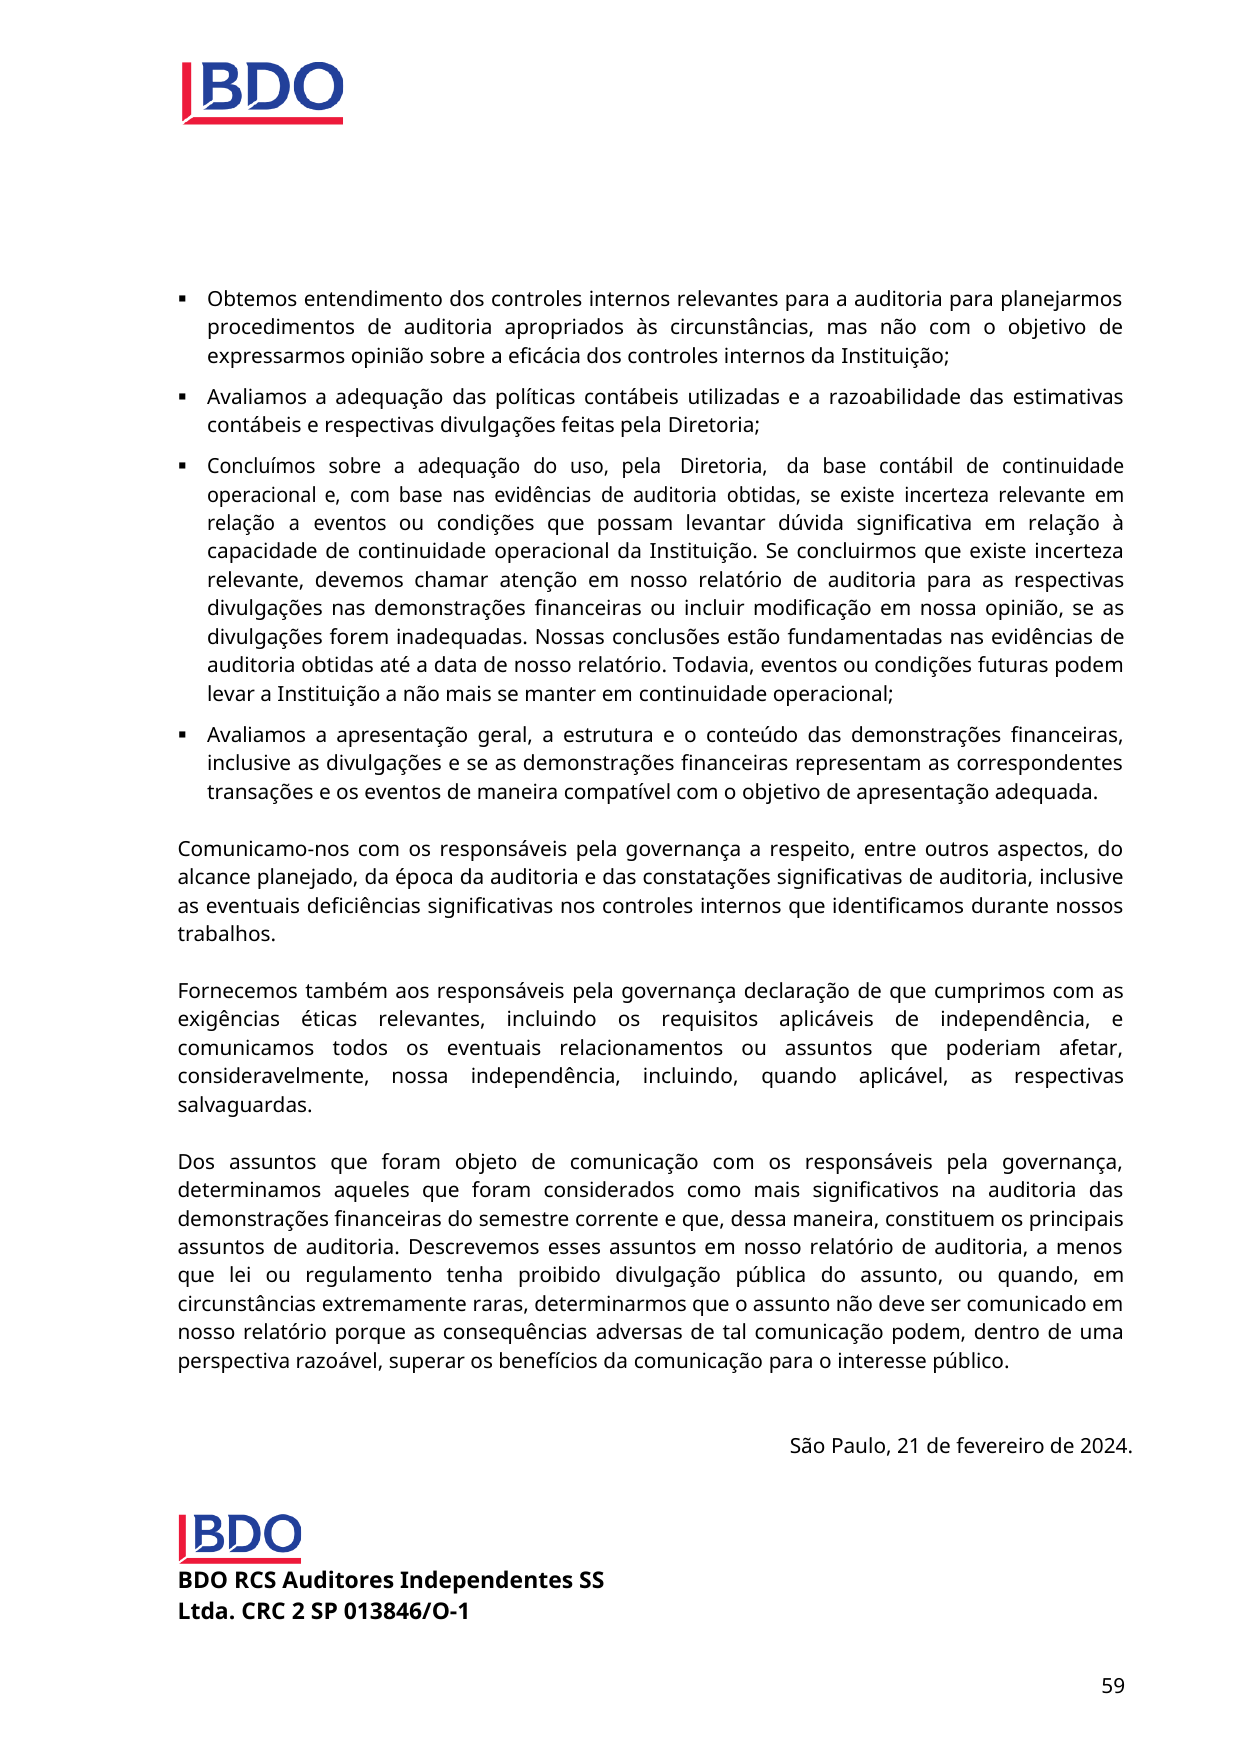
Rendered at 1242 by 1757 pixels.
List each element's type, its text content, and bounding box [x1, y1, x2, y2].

list Concluímos sobre a adequação do uso, pela Diretoria, da base contábil de continuidade operacional e, com base nas evidências de auditoria obtidas, se existe incerteza relevante em relação a eventos ou condições que possam levantar dúvida significativa em relação à capacidade de continuidade operacional da Instituição. Se concluirmos que existe incerteza relevante, devemos chamar atenção em nosso relatório de auditoria para as respectivas divulgações nas demonstrações financeiras ou incluir modificação em nossa opinião, se as divulgações forem inadequadas. Nossas conclusões estão fundamentadas nas evidências de auditoria obtidas até a data de nosso relatório. Todavia, eventos ou condições futuras podem levar a Instituição a não mais se manter em continuidade operacional; [177, 451, 1125, 707]
text Dos assuntos que foram objeto de comunicação com os responsáveis pela governança, determinamos aqueles que foram considerados como mais significativos na auditoria das demonstrações financeiras do semestre corrente e que, dessa maneira, constituem os principais assuntos de auditoria. Descrevemos esses assuntos em nosso relatório de auditoria, a menos que lei ou regulamento tenha proibido divulgação pública do assunto, ou quando, em circunstâncias extremamente raras, determinarmos que o assunto não deve ser comunicado em nosso relatório porque as consequências adversas de tal comunicação podem, dentro de uma perspectiva razoável, superar os benefícios da comunicação para o interesse público. [177, 1147, 1124, 1374]
subtitle BDO RCS Auditores Independentes SS Ltda. CRC 2 SP 013846/O-1 [177, 1514, 639, 1627]
list Avaliamos a adequação das políticas contábeis utilizadas e a razoabilidade das estimativas contábeis e respectivas divulgações feitas pela Diretoria; [177, 382, 1124, 439]
picture [178, 1514, 302, 1564]
list Avaliamos a apresentação geral, a estrutura e o conteúdo das demonstrações financeiras, inclusive as divulgações e se as demonstrações financeiras representam as correspondentes transações e os eventos de maneira compatível com o objetivo de apresentação adequada. [177, 720, 1124, 805]
text Comunicamo-nos com os responsáveis pela governança a respeito, entre outros aspectos, do alcance planejado, da época da auditoria e das constatações significativas de auditoria, inclusive as eventuais deficiências significativas nos controles internos que identificamos durante nossos trabalhos. [177, 834, 1124, 948]
text São Paulo, 21 de fevereiro de 2024. [789, 1431, 1139, 1459]
text Fornecemos também aos responsáveis pela governança declaração de que cumprimos com as exigências éticas relevantes, incluindo os requisitos aplicáveis de independência, e comunicamos todos os eventuais relacionamentos ou assuntos que poderiam afetar, consideravelmente, nossa independência, incluindo, quando aplicável, as respectivas salvaguardas. [177, 976, 1124, 1118]
list Obtemos entendimento dos controles internos relevantes para a auditoria para planejarmos procedimentos de auditoria apropriados às circunstâncias, mas não com o objetivo de expressarmos opinião sobre a eficácia dos controles internos da Instituição; [177, 284, 1124, 369]
picture [181, 62, 344, 125]
